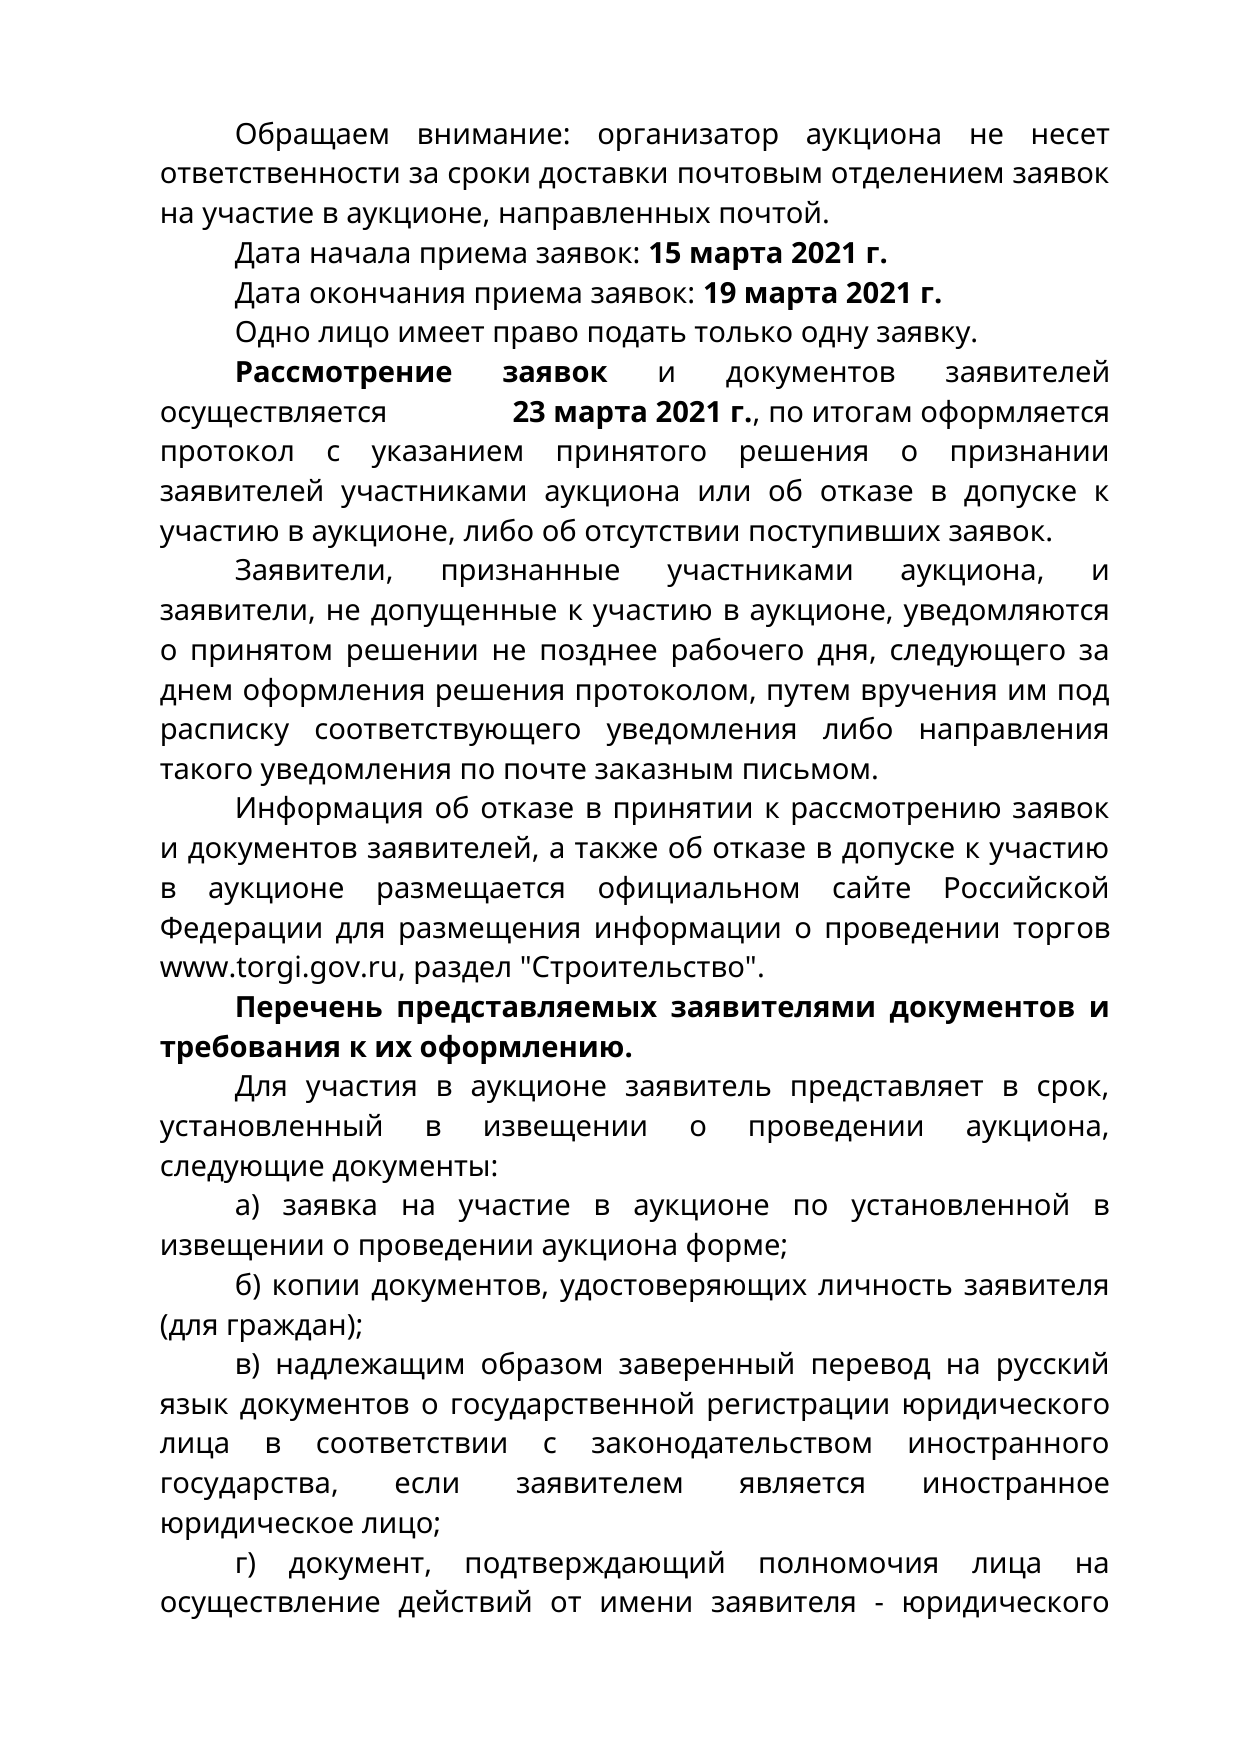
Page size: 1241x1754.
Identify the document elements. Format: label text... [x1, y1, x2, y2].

text Обращаем внимание: организатор аукциона не несет ответственности за сроки доставки почтовым отделением заявок на участие в аукционе, направленных почтой. [159, 113, 1110, 232]
text Заявители, признанные участниками аукциона, и заявители, не допущенные к участию в аукционе, уведомляются о принятом решении не позднее рабочего дня, следующего за днем оформления решения протоколом, путем вручения им под расписку соответствующего уведомления либо направления такого уведомления по почте заказным письмом. [159, 550, 1110, 788]
text Информация об отказе в принятии к рассмотрению заявок и документов заявителей, а также об отказе в допуске к участию в аукционе размещается официальном сайте Российской Федерации для размещения информации о проведении торгов www.torgi.gov.ru, раздел "Строительство". [159, 788, 1110, 986]
text в) надлежащим образом заверенный перевод на русский язык документов о государственной регистрации юридического лица в соответствии с законодательством иностранного государства, если заявителем является иностранное юридическое лицо; [159, 1343, 1110, 1542]
text а) заявка на участие в аукционе по установленной в извещении о проведении аукциона форме; [159, 1185, 1110, 1264]
text Одно лицо имеет право подать только одну заявку. [159, 312, 1110, 351]
text б) копии документов, удостоверяющих личность заявителя (для граждан); [159, 1264, 1110, 1343]
text Перечень представляемых заявителями документов и требования к их оформлению. [159, 986, 1110, 1066]
text Рассмотрение заявок и документов заявителей осуществляется 23 марта 2021 г., по итогам оформляется протокол с указанием принятого решения о признании заявителей участниками аукциона или об отказе в допуске к участию в аукционе, либо об отсутствии поступивших заявок. [159, 351, 1110, 550]
text Для участия в аукционе заявитель представляет в срок, установленный в извещении о проведении аукциона, следующие документы: [159, 1066, 1110, 1185]
text Дата окончания приема заявок: 19 марта 2021 г. [159, 272, 1110, 312]
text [159, 1542, 1110, 1621]
text Дата начала приема заявок: 15 марта 2021 г. [159, 232, 1110, 272]
